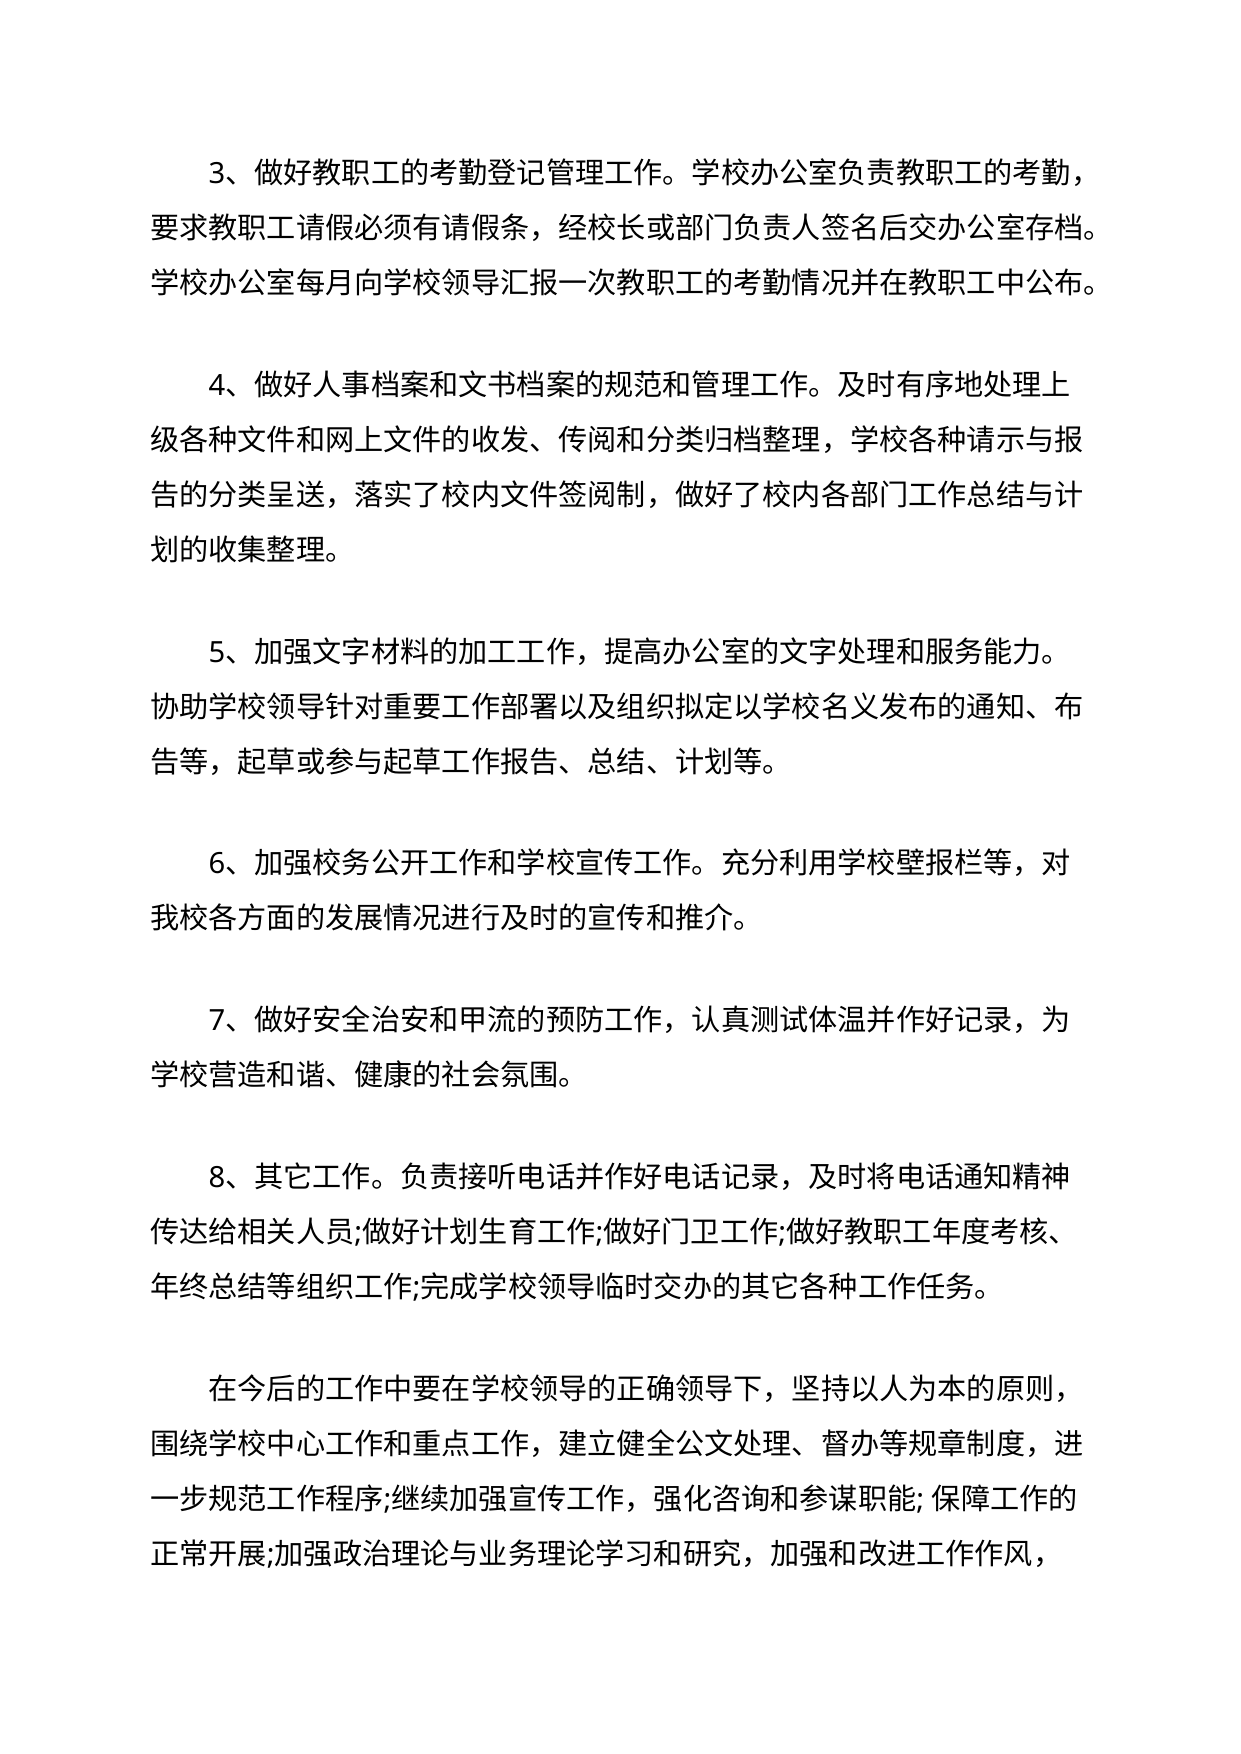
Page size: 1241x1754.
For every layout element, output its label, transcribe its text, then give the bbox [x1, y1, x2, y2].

text 5、加强文字材料的加工工作，提高办公室的文字处理和服务能力。协助学校领导针对重要工作部署以及组织拟定以学校名义发布的通知、布告等，起草或参与起草工作报告、总结、计划等。 [150, 628, 1090, 780]
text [150, 1365, 1090, 1573]
text 7、做好安全治安和甲流的预防工作，认真测试体温并作好记录，为学校营造和谐、健康的社会氛围。 [150, 997, 1090, 1094]
text 4、做好人事档案和文书档案的规范和管理工作。及时有序地处理上级各种文件和网上文件的收发、传阅和分类归档整理，学校各种请示与报告的分类呈送，落实了校内文件签阅制，做好了校内各部门工作总结与计划的收集整理。 [150, 362, 1090, 569]
text 6、加强校务公开工作和学校宣传工作。充分利用学校壁报栏等，对我校各方面的发展情况进行及时的宣传和推介。 [150, 840, 1090, 937]
text 8、其它工作。负责接听电话并作好电话记录，及时将电话通知精神传达给相关人员;做好计划生育工作;做好门卫工作;做好教职工年度考核、年终总结等组织工作;完成学校领导临时交办的其它各种工作任务。 [150, 1153, 1090, 1306]
text 3、做好教职工的考勤登记管理工作。学校办公室负责教职工的考勤，要求教职工请假必须有请假条，经校长或部门负责人签名后交办公室存档。学校办公室每月向学校领导汇报一次教职工的考勤情况并在教职工中公布。 [150, 150, 1090, 302]
